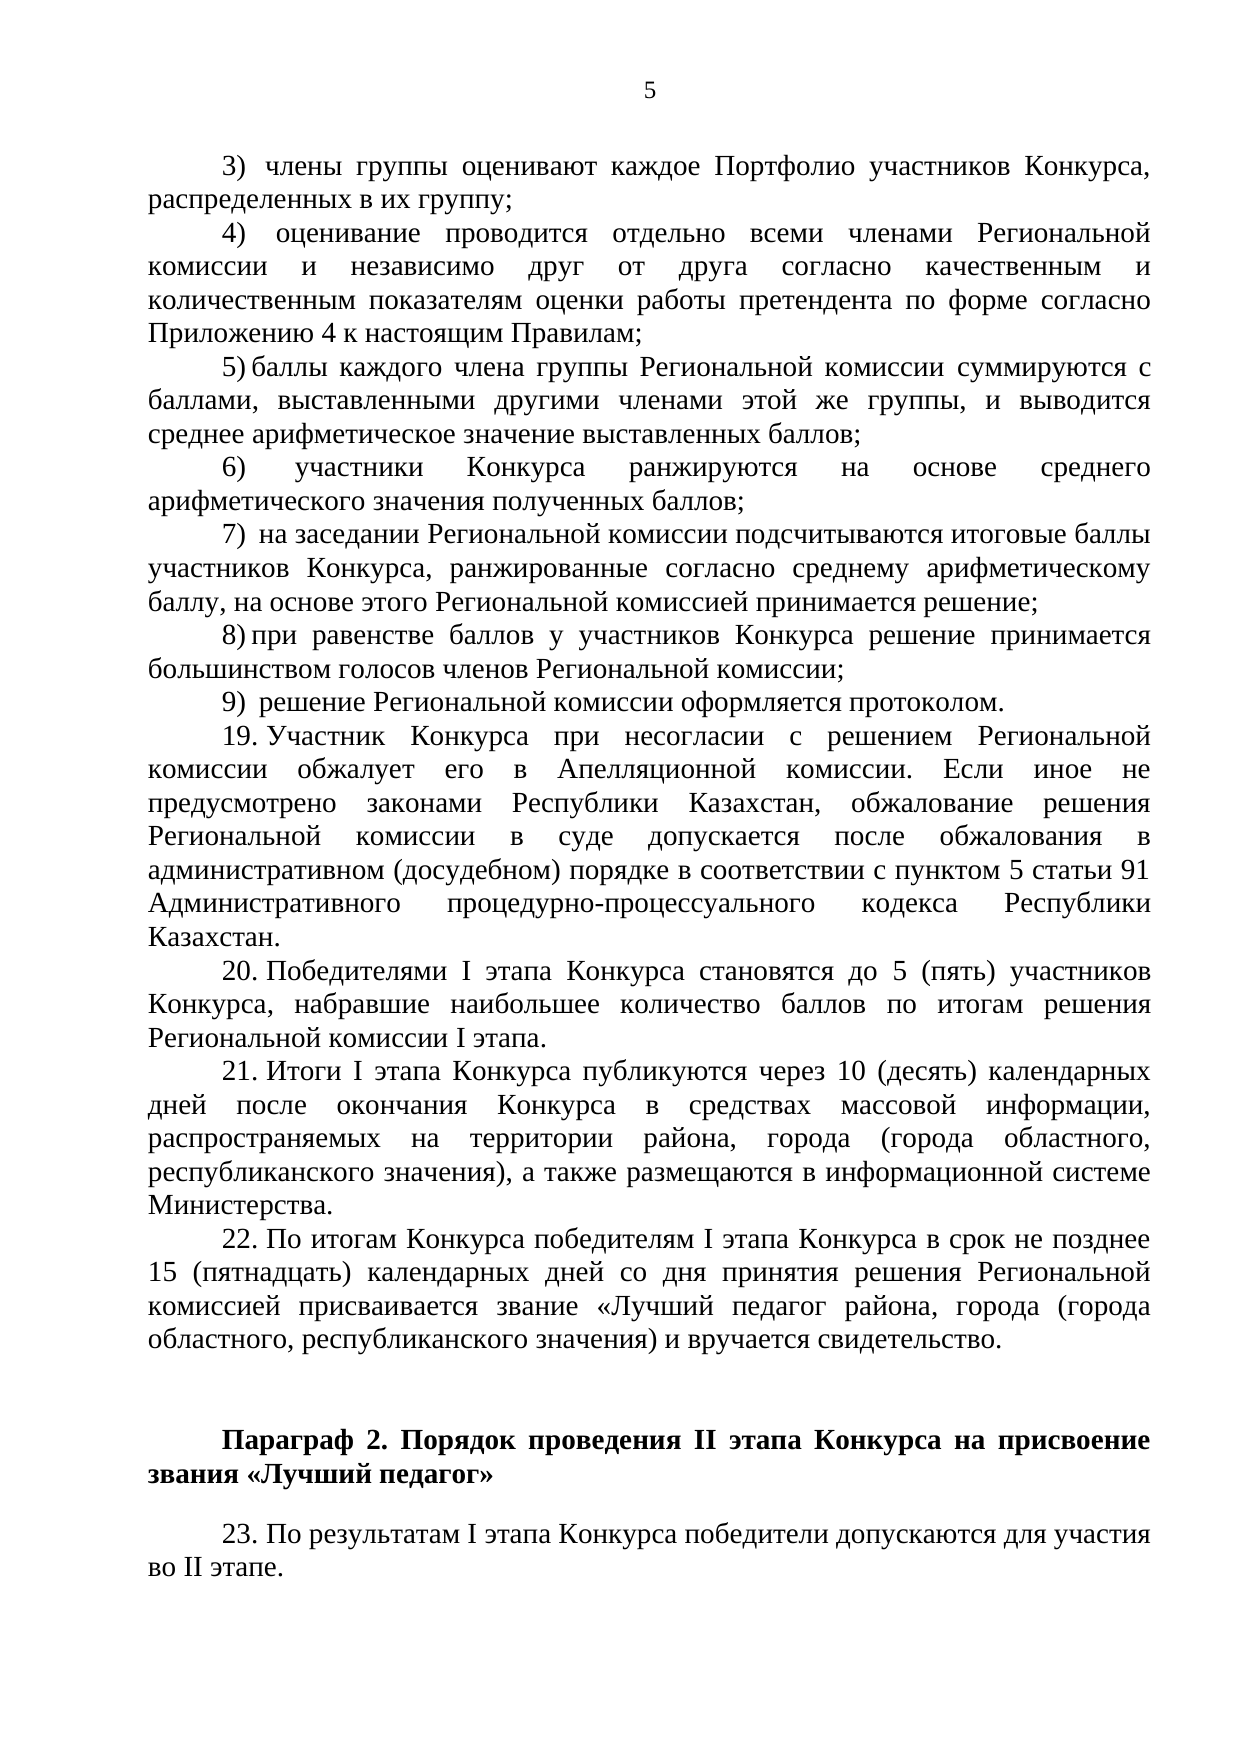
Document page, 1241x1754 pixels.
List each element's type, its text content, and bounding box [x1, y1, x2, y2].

list баллы каждого члена группы Региональной комиссии суммируются с баллами, выставленными другими членами этой же группы, и выводится среднее арифметическое значение выставленных баллов; [148, 349, 1152, 449]
list По итогам Конкурса победителям І этапа Конкурса в срок не позднее 15 (пятнадцать) календарных дней со дня принятия решения Региональной комиссией присваивается звание «Лучший педагог района, города (города областного, республиканского значения) и вручается свидетельство. [148, 1221, 1152, 1355]
list Участник Конкурса при несогласии с решением Региональной комиссии обжалует его в Апелляционной комиссии. Если иное не предусмотрено законами Республики Казахстан, обжалование решения Региональной комиссии в суде допускается после обжалования в административном (досудебном) порядке в соответствии с пунктом 5 статьи 91 Административного процедурно-процессуального кодекса Республики Казахстан. [148, 718, 1152, 953]
list По результатам I этапа Конкурса победители допускаются для участия во II этапе. [148, 1516, 1152, 1583]
list члены группы оценивают каждое Портфолио участников Конкурса, распределенных в их группу; [148, 148, 1152, 215]
list оценивание проводится отдельно всеми членами Региональной комиссии и независимо друг от друга согласно качественным и количественным показателям оценки работы претендента по форме согласно Приложению 4 к настоящим Правилам; [148, 215, 1152, 349]
list Итоги І этапа Конкурса публикуются через 10 (десять) календарных дней после окончания Конкурса в средствах массовой информации, распространяемых на территории района, города (города областного, республиканского значения), а также размещаются в информационной системе Министерства. [148, 1053, 1152, 1221]
list при равенстве баллов у участников Конкурса решение принимается большинством голосов членов Региональной комиссии; [148, 617, 1152, 684]
list участники Конкурса ранжируются на основе среднего арифметического значения полученных баллов; [148, 449, 1152, 517]
text Параграф 2. Порядок проведения II этапа Конкурса на присвоение звания «Лучший педагог» [148, 1422, 1152, 1489]
list на заседании Региональной комиссии подсчитываются итоговые баллы участников Конкурса, ранжированные согласно среднему арифметическому баллу, на основе этого Региональной комиссией принимается решение; [148, 517, 1152, 617]
list решение Региональной комиссии оформляется протоколом. [148, 684, 1152, 718]
list Победителями І этапа Конкурса становятся до 5 (пять) участников Конкурса, набравшие наибольшее количество баллов по итогам решения Региональной комиссии I этапа. [148, 953, 1152, 1053]
